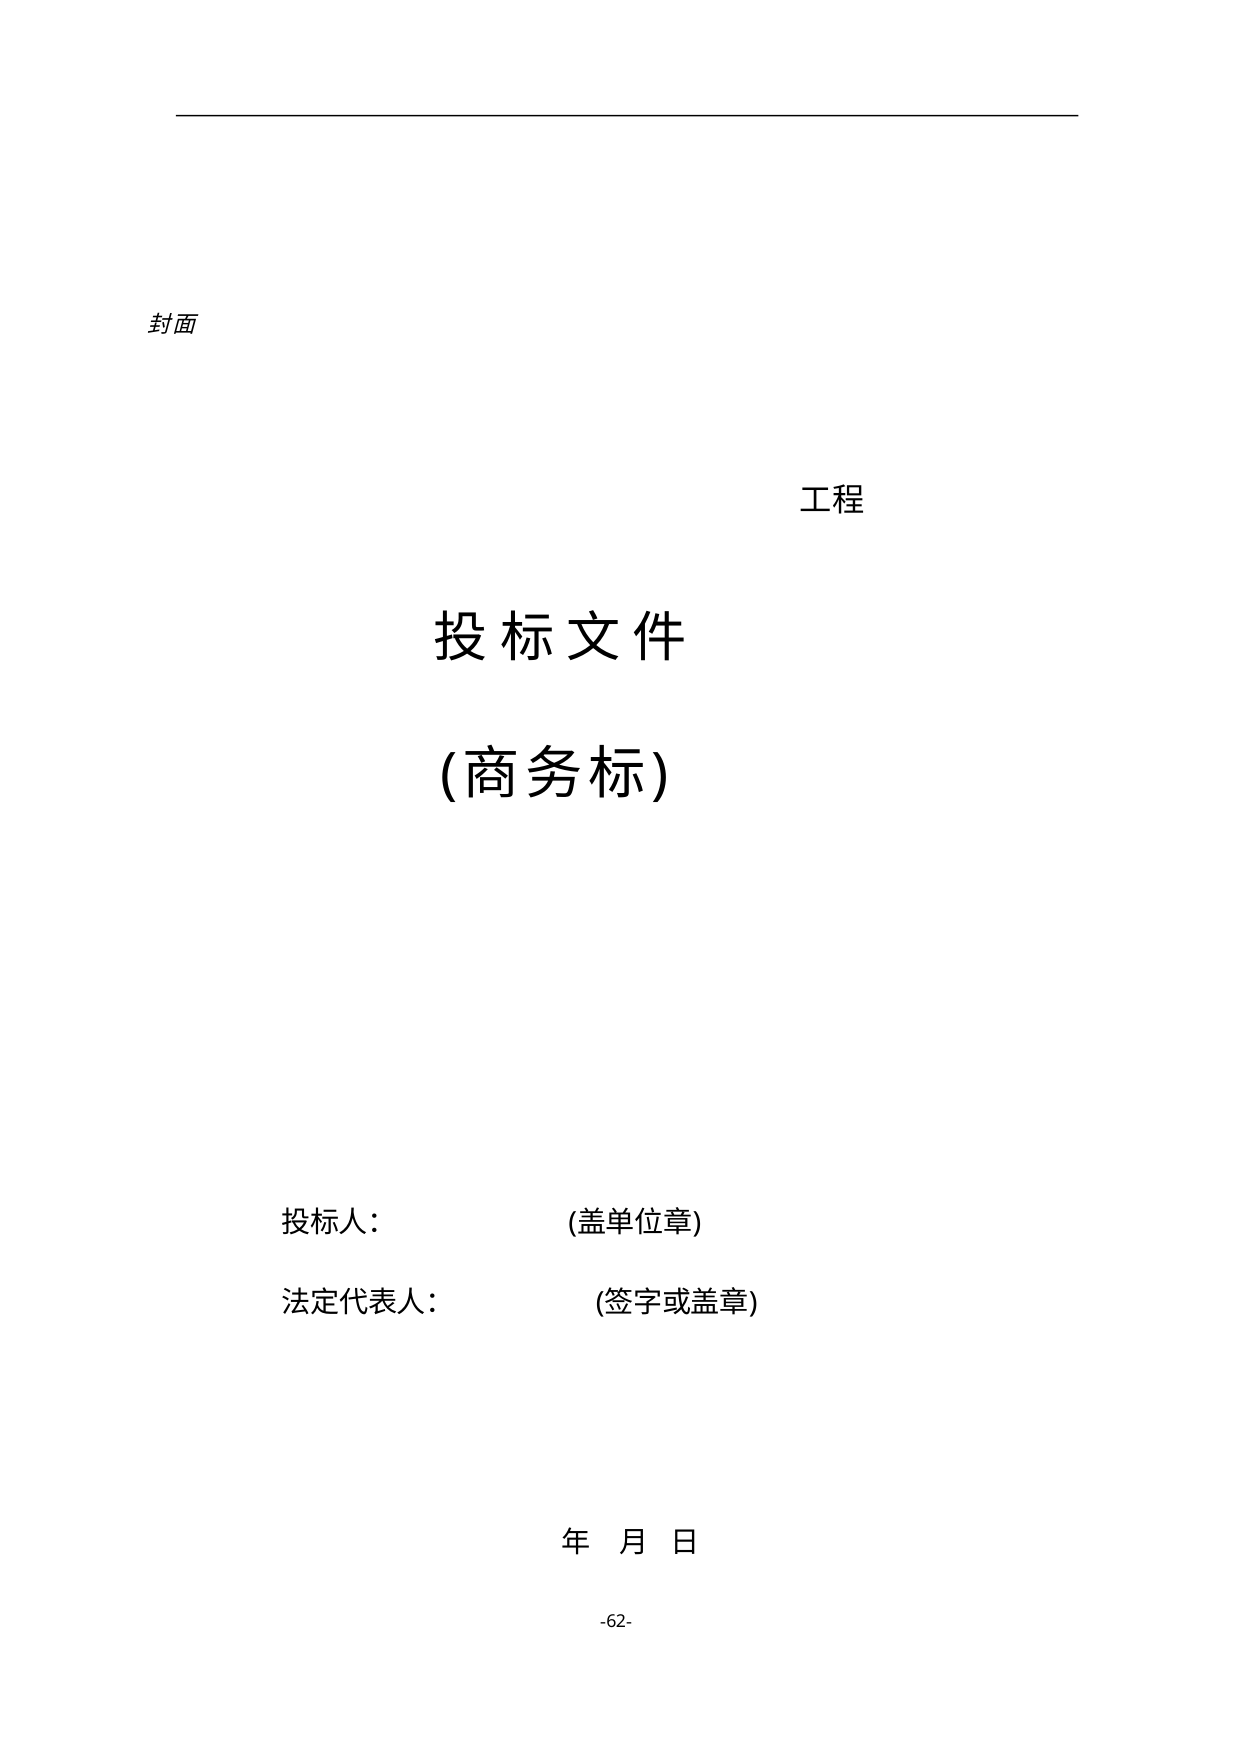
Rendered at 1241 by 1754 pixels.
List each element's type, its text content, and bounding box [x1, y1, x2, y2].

text 投 标 文 件 [434, 629, 1085, 735]
text 年 月 日 [444, 1523, 1085, 1559]
text (商务标) [440, 735, 1085, 808]
text 工程 [331, 478, 1085, 519]
text 法定代表人： (签字或盖章) [281, 1283, 1085, 1320]
text 封面 [147, 306, 1085, 339]
text 投标人： (盖单位章) [281, 1203, 1085, 1239]
